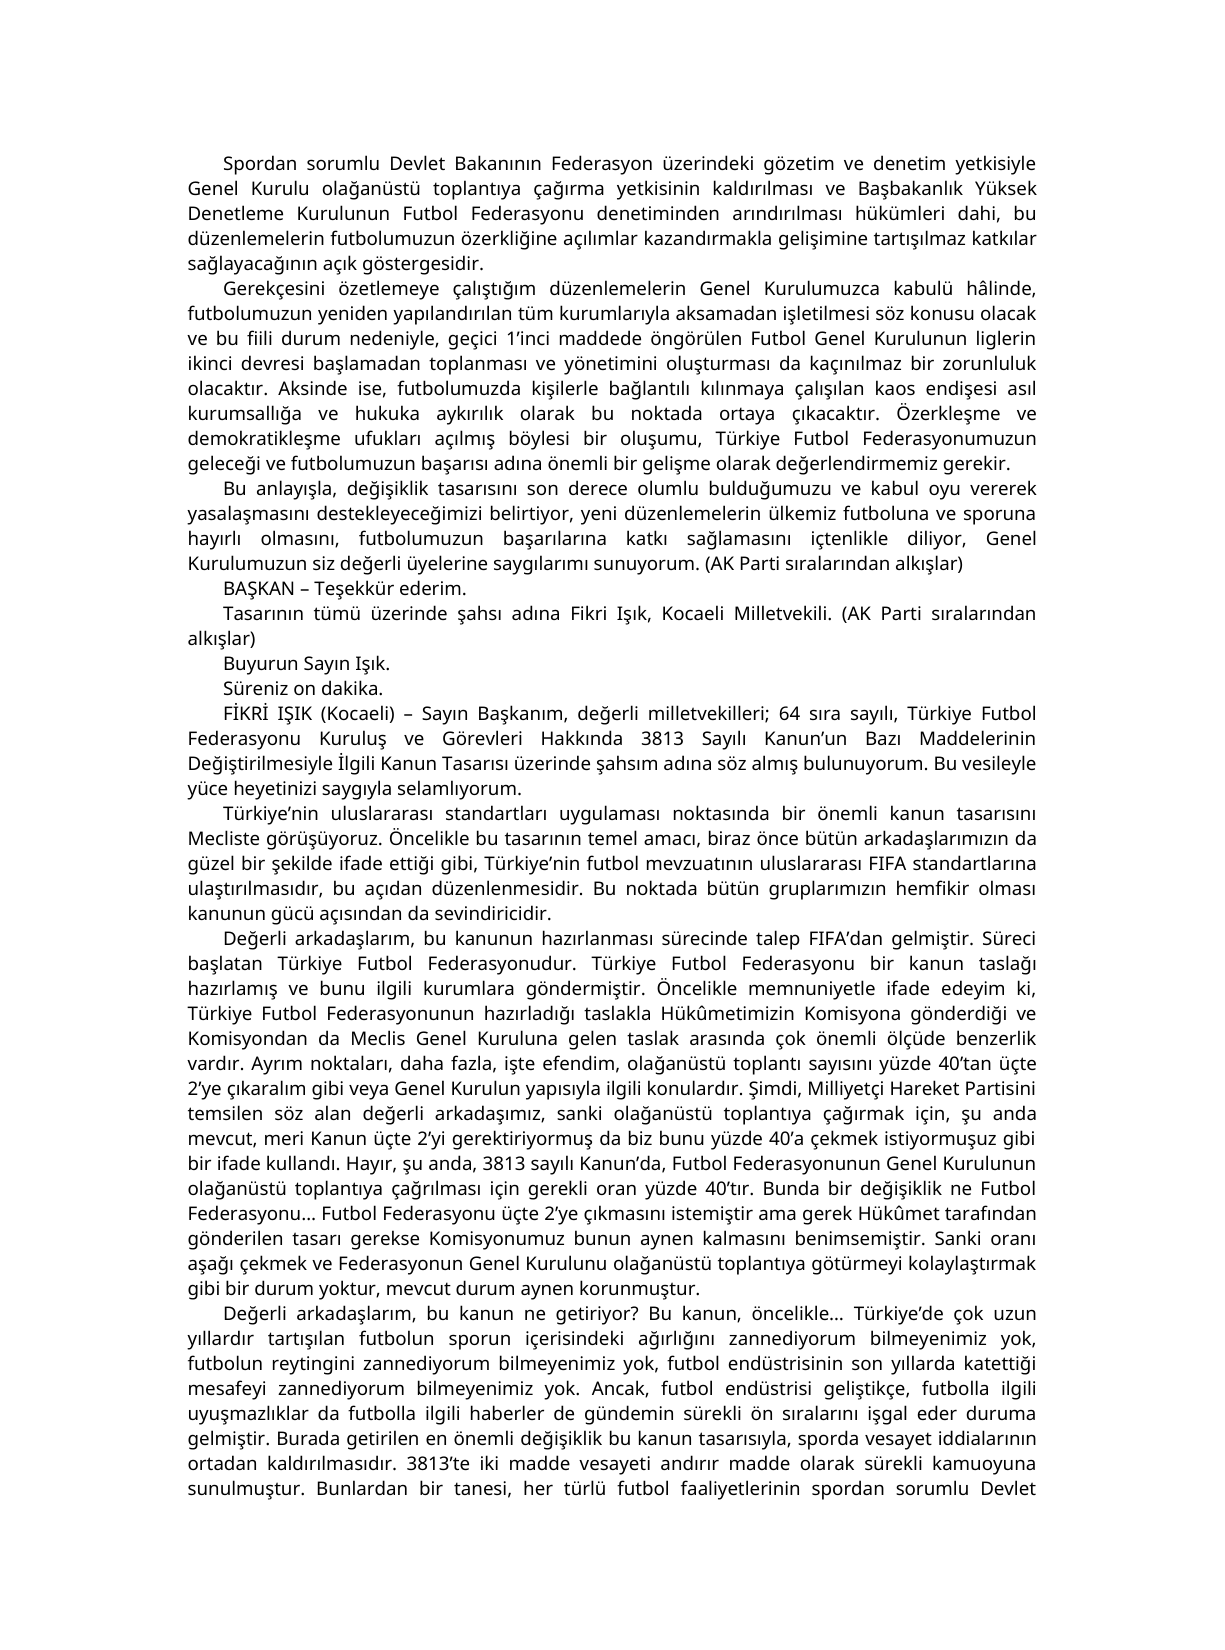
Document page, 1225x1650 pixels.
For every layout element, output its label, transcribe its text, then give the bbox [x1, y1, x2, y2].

text Süreniz on dakika. [187, 675, 1037, 700]
text Bu anlayışla, değişiklik tasarısını son derece olumlu bulduğumuzu ve kabul oyu vererek yasalaşmasını destekleyeceğimizi belirtiyor, yeni düzenlemelerin ülkemiz futboluna ve sporuna hayırlı olmasını, futbolumuzun başarılarına katkı sağlamasını içtenlikle diliyor, Genel Kurulumuzun siz değerli üyelerine saygılarımı sunuyorum. (AK Parti sıralarından alkışlar) [187, 475, 1037, 575]
text Buyurun Sayın Işık. [187, 650, 1037, 675]
text FİKRİ IŞIK (Kocaeli) – Sayın Başkanım, değerli milletvekilleri; 64 sıra sayılı, Türkiye Futbol Federasyonu Kuruluş ve Görevleri Hakkında 3813 Sayılı Kanun’un Bazı Maddelerinin Değiştirilmesiyle İlgili Kanun Tasarısı üzerinde şahsım adına söz almış bulunuyorum. Bu vesileyle yüce heyetinizi saygıyla selamlıyorum. [187, 700, 1037, 800]
text Gerekçesini özetlemeye çalıştığım düzenlemelerin Genel Kurulumuzca kabulü hâlinde, futbolumuzun yeniden yapılandırılan tüm kurumlarıyla aksamadan işletilmesi söz konusu olacak ve bu fiili durum nedeniyle, geçici 1’inci maddede öngörülen Futbol Genel Kurulunun liglerin ikinci devresi başlamadan toplanması ve yönetimini oluşturması da kaçınılmaz bir zorunluluk olacaktır. Aksinde ise, futbolumuzda kişilerle bağlantılı kılınmaya çalışılan kaos endişesi asıl kurumsallığa ve hukuka aykırılık olarak bu noktada ortaya çıkacaktır. Özerkleşme ve demokratikleşme ufukları açılmış böylesi bir oluşumu, Türkiye Futbol Federasyonumuzun geleceği ve futbolumuzun başarısı adına önemli bir gelişme olarak değerlendirmemiz gerekir. [187, 275, 1037, 475]
text Değerli arkadaşlarım, bu kanunun hazırlanması sürecinde talep FIFA’dan gelmiştir. Süreci başlatan Türkiye Futbol Federasyonudur. Türkiye Futbol Federasyonu bir kanun taslağı hazırlamış ve bunu ilgili kurumlara göndermiştir. Öncelikle memnuniyetle ifade edeyim ki, Türkiye Futbol Federasyonunun hazırladığı taslakla Hükûmetimizin Komisyona gönderdiği ve Komisyondan da Meclis Genel Kuruluna gelen taslak arasında çok önemli ölçüde benzerlik vardır. Ayrım noktaları, daha fazla, işte efendim, olağanüstü toplantı sayısını yüzde 40’tan üçte 2’ye çıkaralım gibi veya Genel Kurulun yapısıyla ilgili konulardır. Şimdi, Milliyetçi Hareket Partisini temsilen söz alan değerli arkadaşımız, sanki olağanüstü toplantıya çağırmak için, şu anda mevcut, meri Kanun üçte 2’yi gerektiriyormuş da biz bunu yüzde 40’a çekmek istiyormuşuz gibi bir ifade kullandı. Hayır, şu anda, 3813 sayılı Kanun’da, Futbol Federasyonunun Genel Kurulunun olağanüstü toplantıya çağrılması için gerekli oran yüzde 40’tır. Bunda bir değişiklik ne Futbol Federasyonu… Futbol Federasyonu üçte 2’ye çıkmasını istemiştir ama gerek Hükûmet tarafından gönderilen tasarı gerekse Komisyonumuz bunun aynen kalmasını benimsemiştir. Sanki oranı aşağı çekmek ve Federasyonun Genel Kurulunu olağanüstü toplantıya götürmeyi kolaylaştırmak gibi bir durum yoktur, mevcut durum aynen korunmuştur. [187, 925, 1037, 1300]
text BAŞKAN – Teşekkür ederim. [187, 575, 1037, 600]
text Spordan sorumlu Devlet Bakanının Federasyon üzerindeki gözetim ve denetim yetkisiyle Genel Kurulu olağanüstü toplantıya çağırma yetkisinin kaldırılması ve Başbakanlık Yüksek Denetleme Kurulunun Futbol Federasyonu denetiminden arındırılması hükümleri dahi, bu düzenlemelerin futbolumuzun özerkliğine açılımlar kazandırmakla gelişimine tartışılmaz katkılar sağlayacağının açık göstergesidir. [187, 150, 1037, 275]
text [187, 1300, 1037, 1500]
text Türkiye’nin uluslararası standartları uygulaması noktasında bir önemli kanun tasarısını Mecliste görüşüyoruz. Öncelikle bu tasarının temel amacı, biraz önce bütün arkadaşlarımızın da güzel bir şekilde ifade ettiği gibi, Türkiye’nin futbol mevzuatının uluslararası FIFA standartlarına ulaştırılmasıdır, bu açıdan düzenlenmesidir. Bu noktada bütün gruplarımızın hemfikir olması kanunun gücü açısından da sevindiricidir. [187, 800, 1037, 925]
text Tasarının tümü üzerinde şahsı adına Fikri Işık, Kocaeli Milletvekili. (AK Parti sıralarından alkışlar) [187, 600, 1037, 650]
